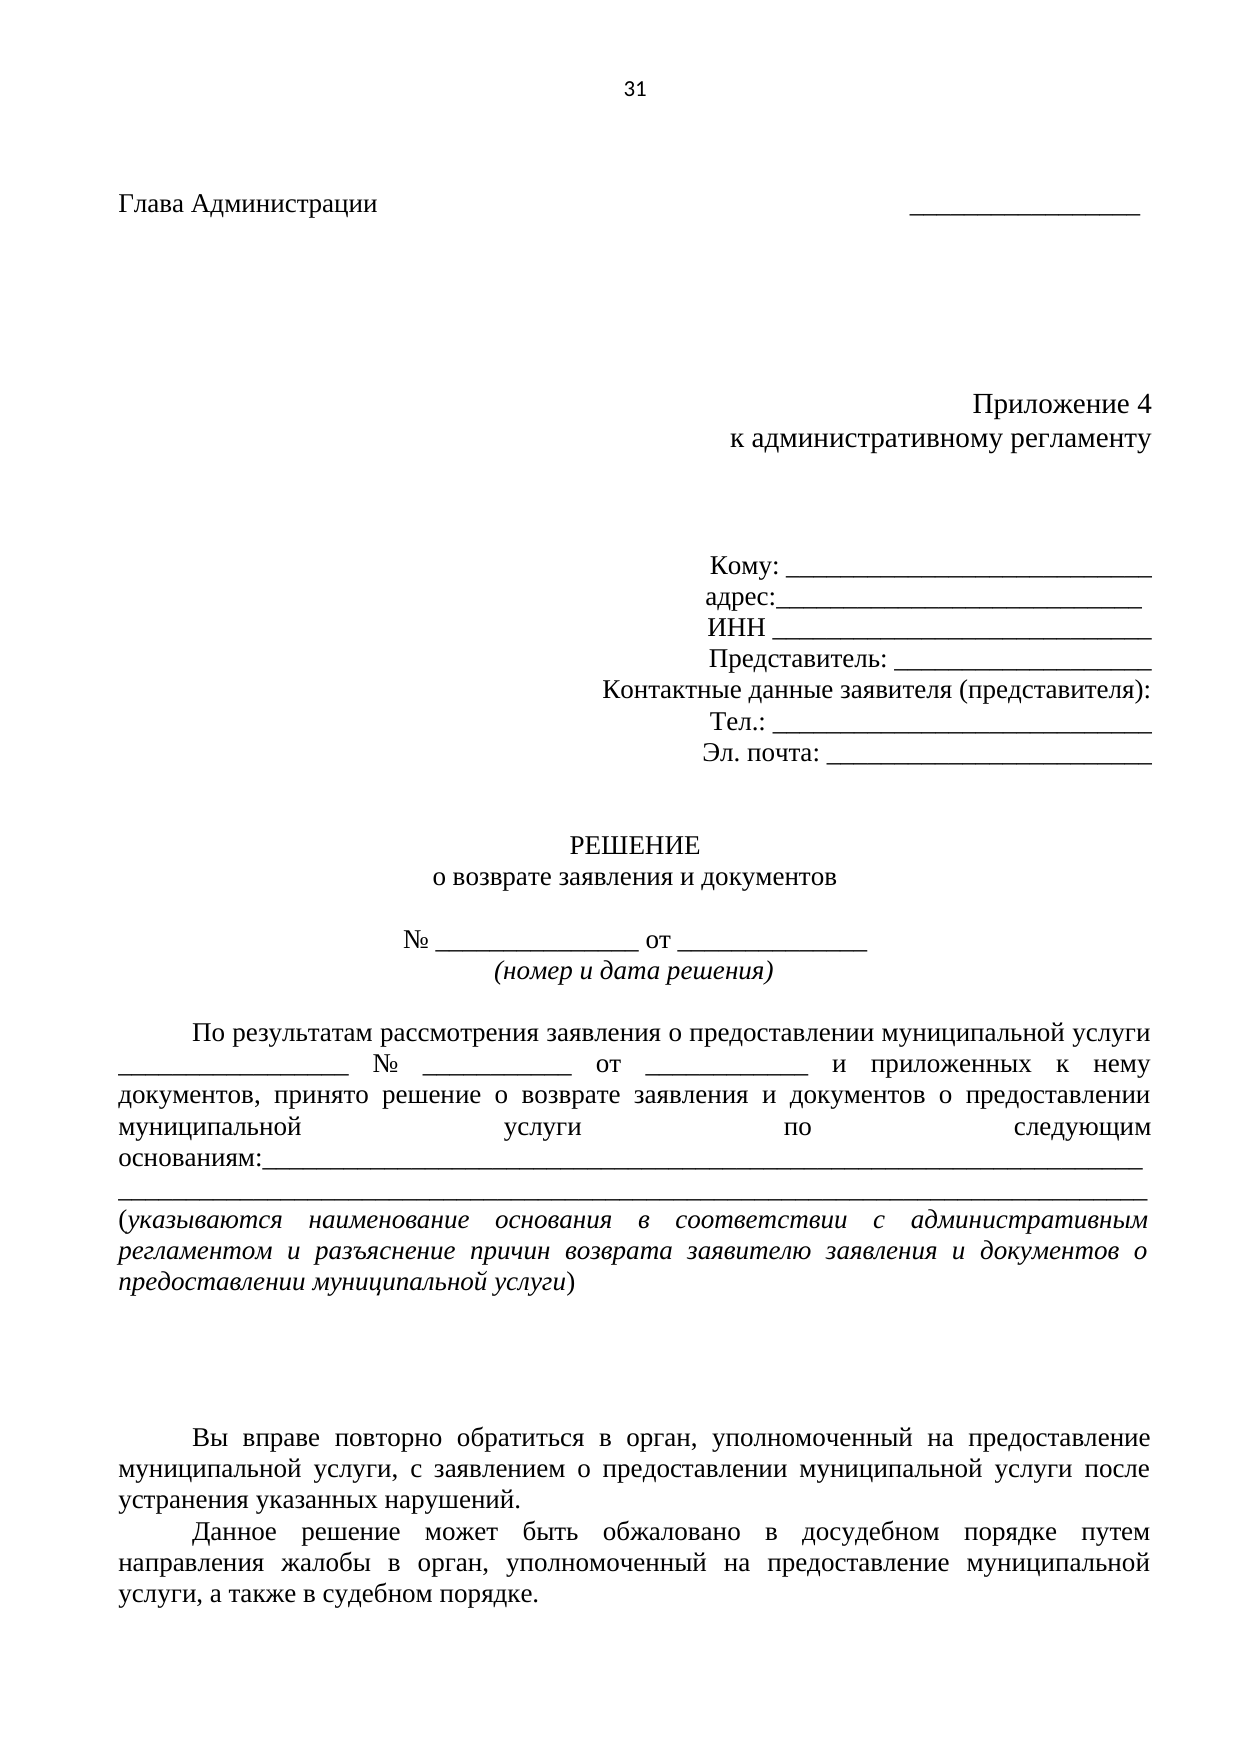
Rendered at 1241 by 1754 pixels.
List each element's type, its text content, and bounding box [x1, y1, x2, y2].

text Данное решение может быть обжаловано в досудебном порядке путем направления жалобы в орган, уполномоченный на предоставление муниципальной услуги, а также в судебном порядке. [118, 1514, 1152, 1608]
text (номер и дата решения) [118, 954, 1152, 985]
text Глава Администрации _________________ [118, 187, 1152, 218]
text Эл. почта: ________________________ [118, 736, 1152, 767]
text Представитель: ___________________ [118, 642, 1152, 674]
text к административному регламенту [118, 420, 1152, 453]
text Кому: ___________________________ [118, 549, 1152, 580]
text о возврате заявления и документов [118, 861, 1152, 892]
text Контактные данные заявителя (представителя): [118, 674, 1152, 705]
text Вы вправе повторно обратиться в орган, уполномоченный на предоставление муниципальной услуги, с заявлением о предоставлении муниципальной услуги после устранения указанных нарушений. [118, 1421, 1152, 1514]
text № _______________ от ______________ [118, 923, 1152, 954]
text Тел.: ____________________________ [118, 705, 1152, 736]
text РЕШЕНИЕ [118, 829, 1152, 861]
text Приложение 4 [118, 386, 1152, 420]
text По результатам рассмотрения заявления о предоставлении муниципальной услуги _________________ № ___________ от ____________ и приложенных к нему документов, принято решение о возврате заявления и документов о предоставлении муниципальной услуги по следующим основаниям:_____________________________________________________________________________________________________________________________________________ [118, 1016, 1152, 1203]
text (указываются наименование основания в соответствии с административным регламентом и разъяснение причин возврата заявителю заявления и документов о предоставлении муниципальной услуги) [118, 1203, 1152, 1297]
text ИНН ____________________________ [118, 611, 1152, 642]
text адрес:___________________________ [561, 580, 1152, 611]
